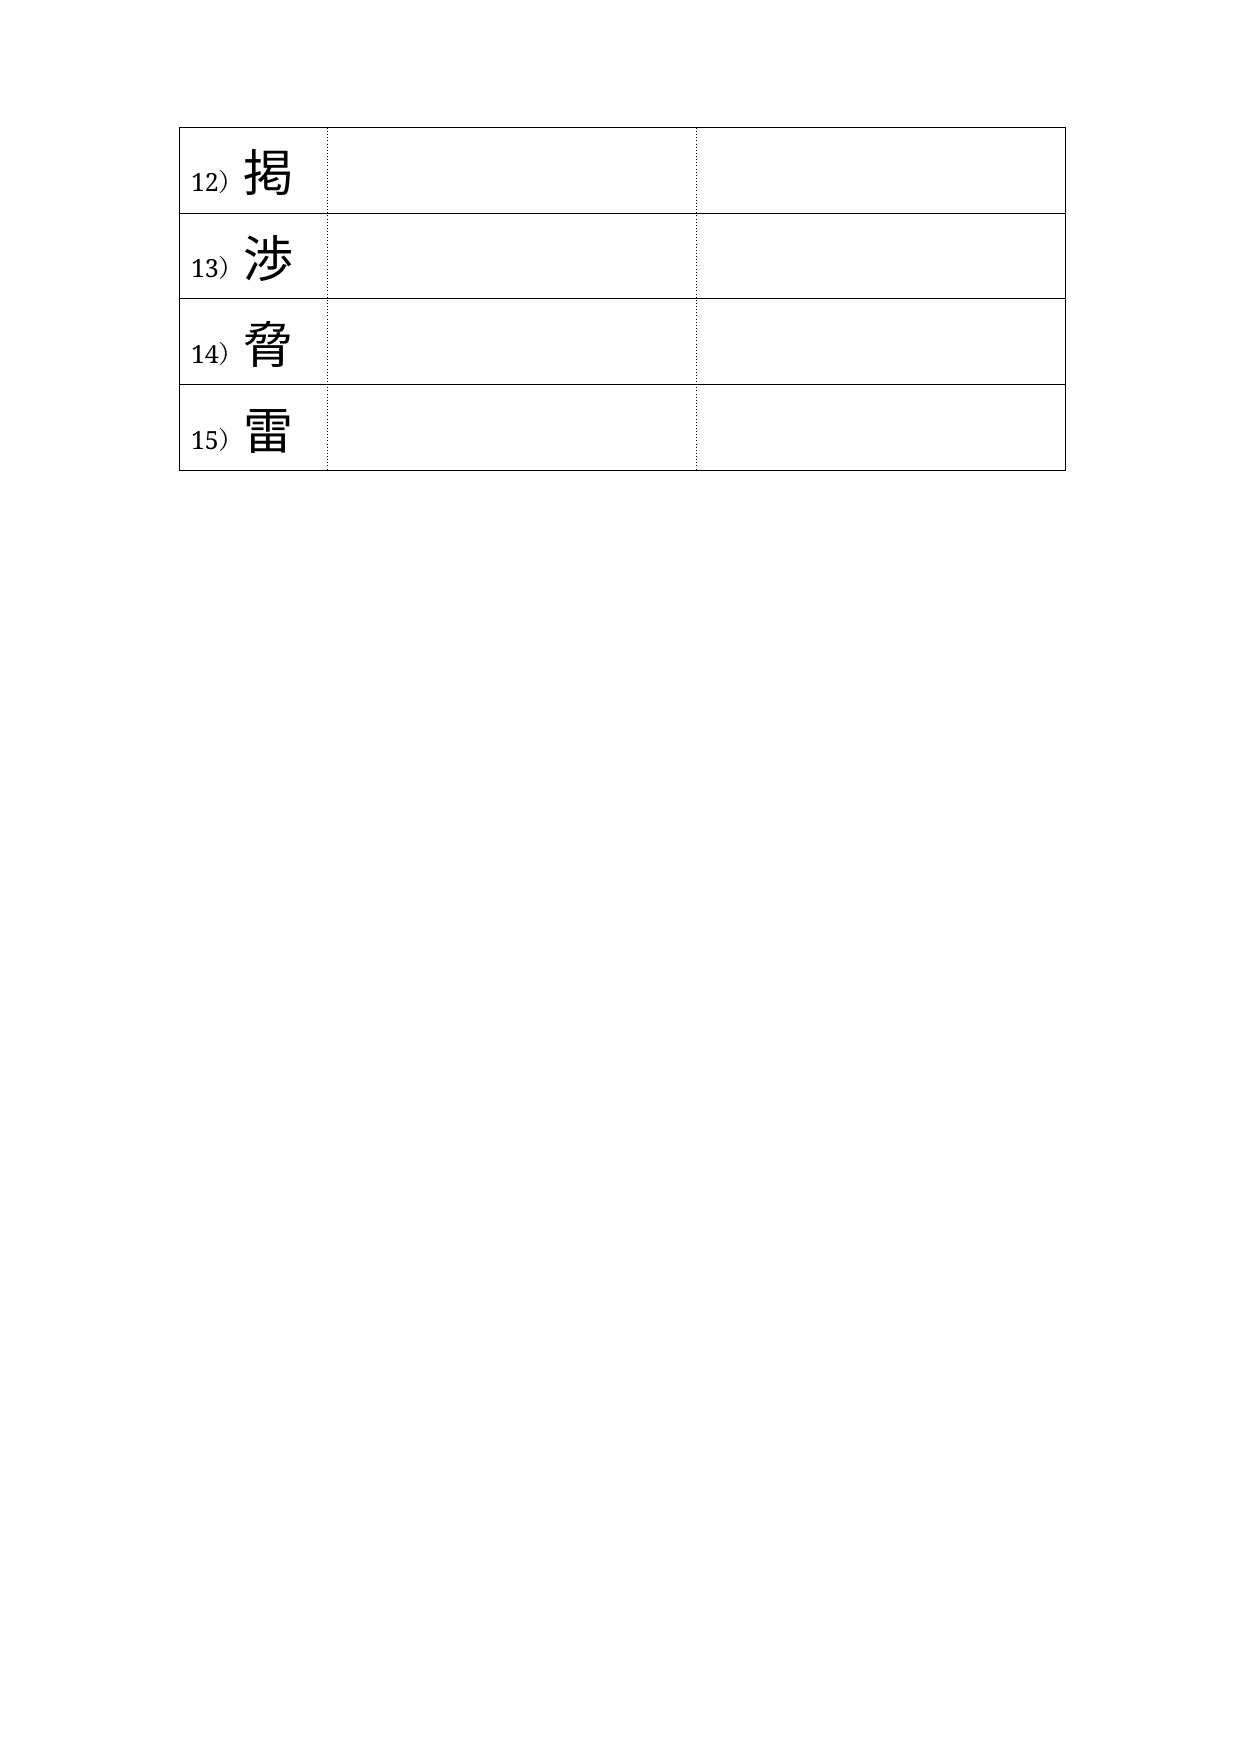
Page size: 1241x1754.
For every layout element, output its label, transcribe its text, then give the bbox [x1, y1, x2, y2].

table_cell [696, 214, 1065, 298]
table_cell 13）渉 [180, 214, 327, 298]
table_cell [696, 385, 1065, 470]
table_cell 15）雷 [180, 385, 327, 470]
table_cell [327, 128, 696, 212]
table_cell 14）脅 [180, 299, 327, 384]
table_cell [327, 299, 696, 384]
table_cell [696, 299, 1065, 384]
table_cell [696, 128, 1065, 212]
table_cell [327, 214, 696, 298]
table_cell 12）掲 [180, 128, 327, 212]
table_cell [327, 385, 696, 470]
